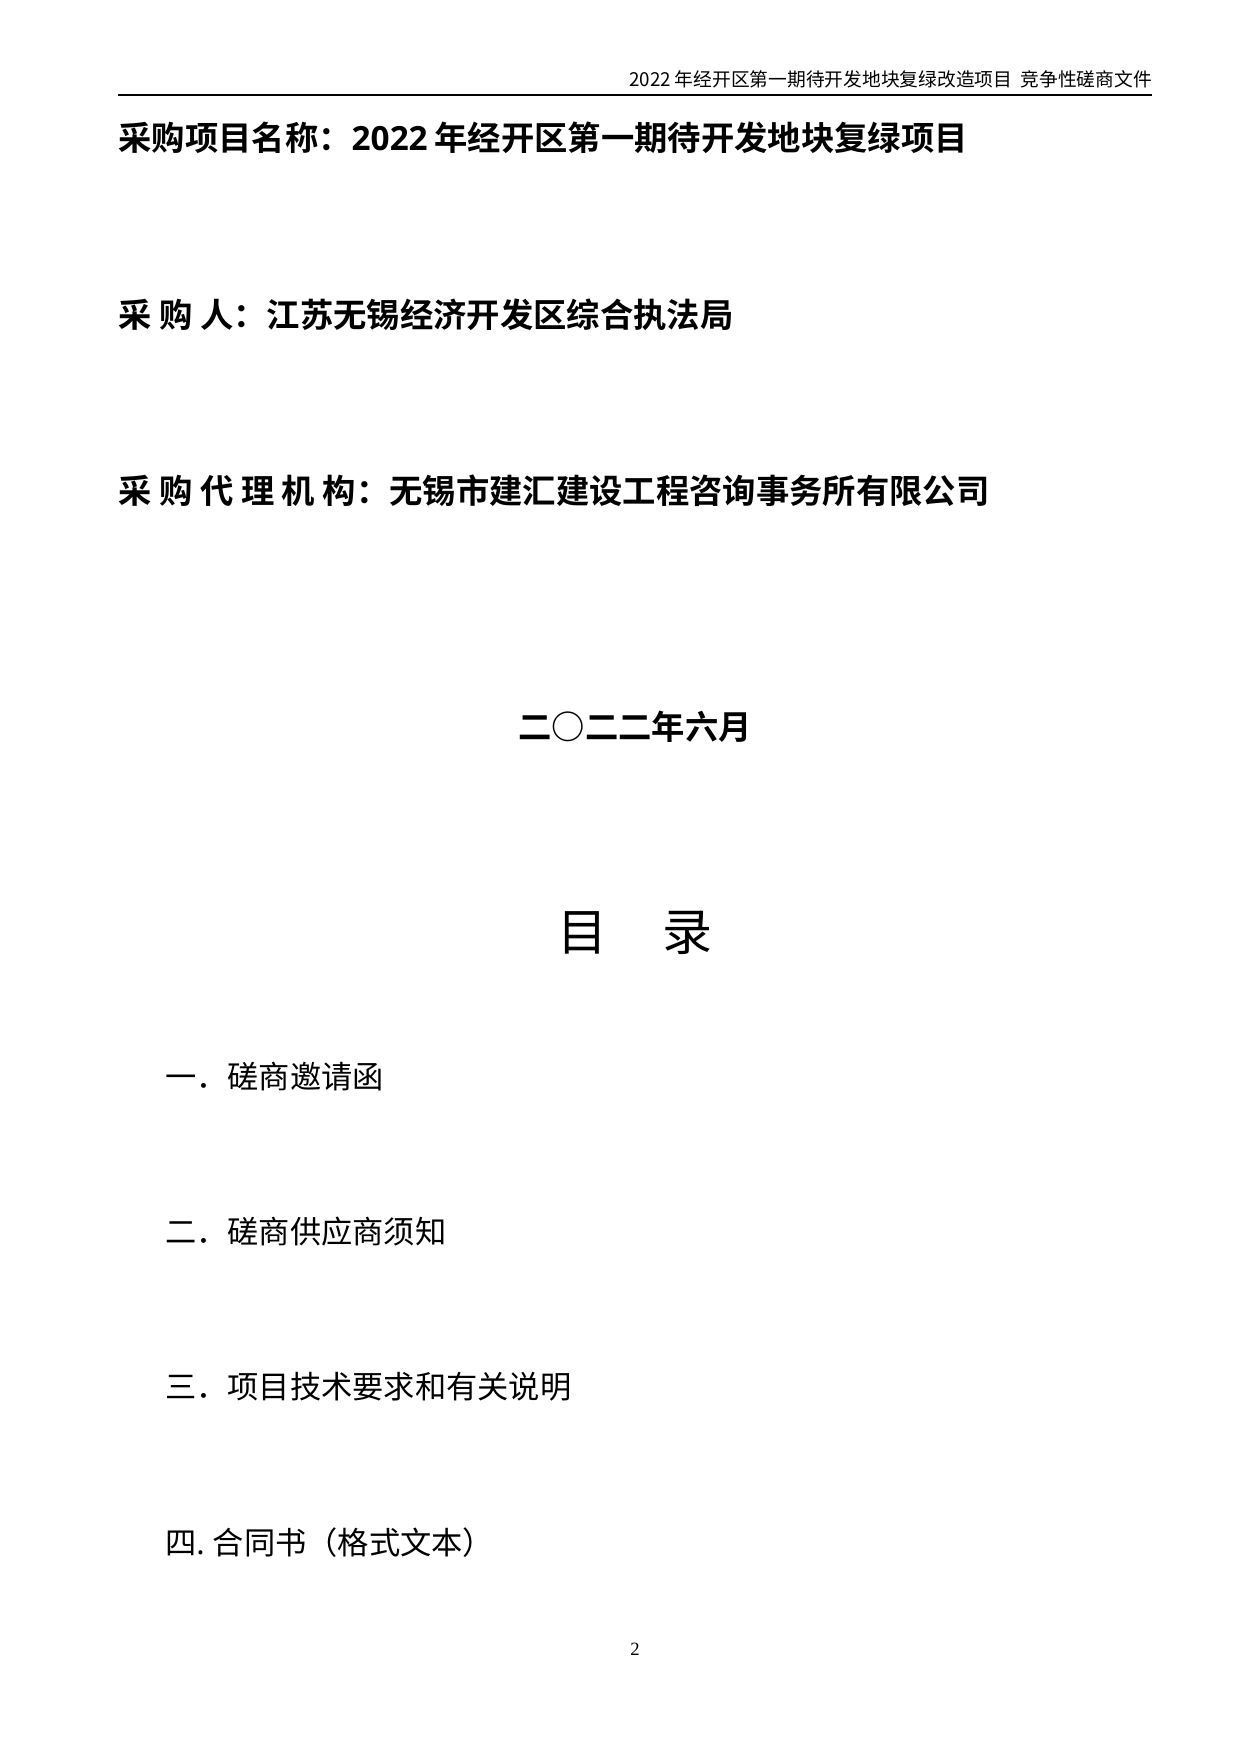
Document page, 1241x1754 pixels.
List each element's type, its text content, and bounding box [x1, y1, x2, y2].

text 采购项目名称：2022年经开区第一期待开发地块复绿项目 [118, 103, 1152, 168]
text 采 购 人：江苏无锡经济开发区综合执法局 [118, 280, 1152, 345]
text 目 录 [118, 879, 1152, 977]
text 四. 合同书（格式文本） [118, 1508, 1152, 1573]
text 一．磋商邀请函 [118, 1042, 1152, 1107]
text 二○二二年六月 [118, 693, 1152, 758]
text 采 购 代 理 机 构：无锡市建汇建设工程咨询事务所有限公司 [118, 457, 1152, 522]
text 二．磋商供应商须知 [118, 1197, 1152, 1262]
text 三．项目技术要求和有关说明 [118, 1353, 1152, 1418]
